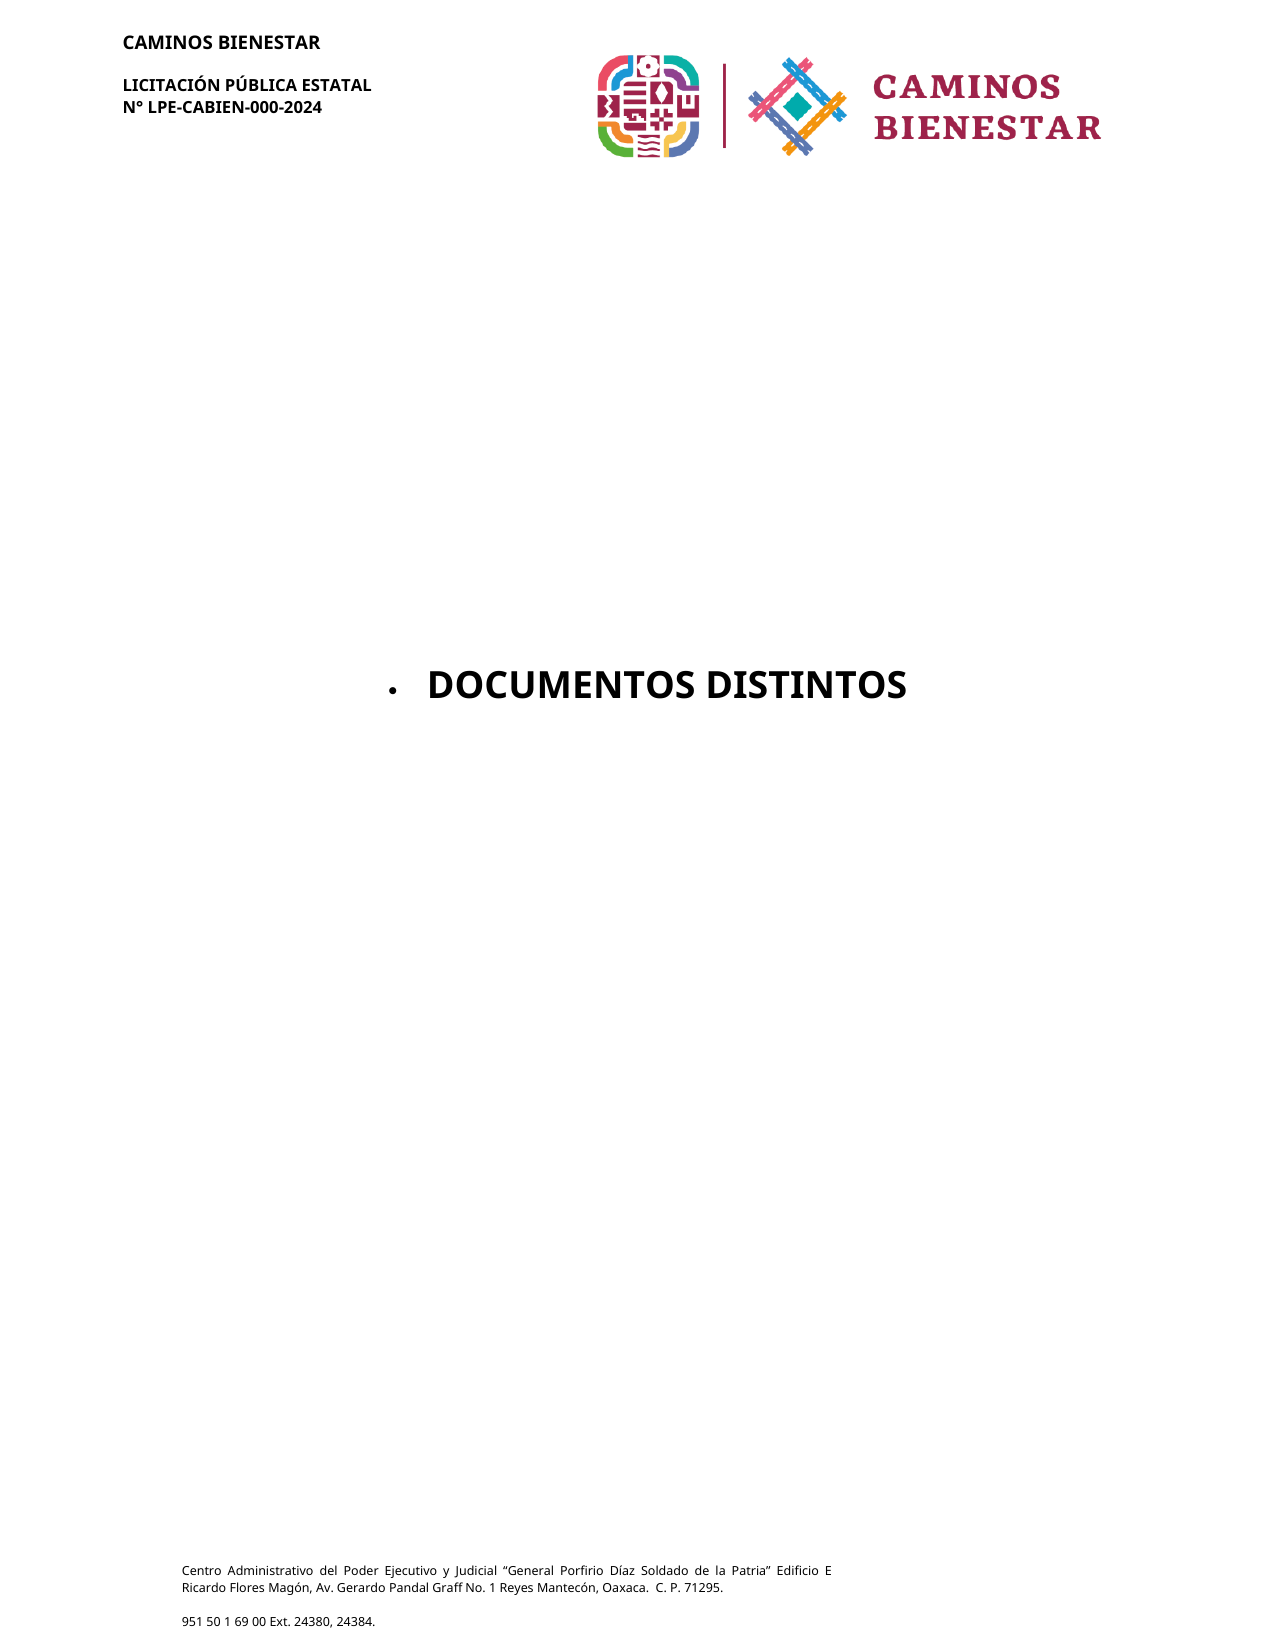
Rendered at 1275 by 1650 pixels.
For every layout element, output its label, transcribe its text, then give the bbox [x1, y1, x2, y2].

subtitle DOCUMENTOS DISTINTOS [389, 659, 1239, 710]
picture [573, 32, 1108, 206]
